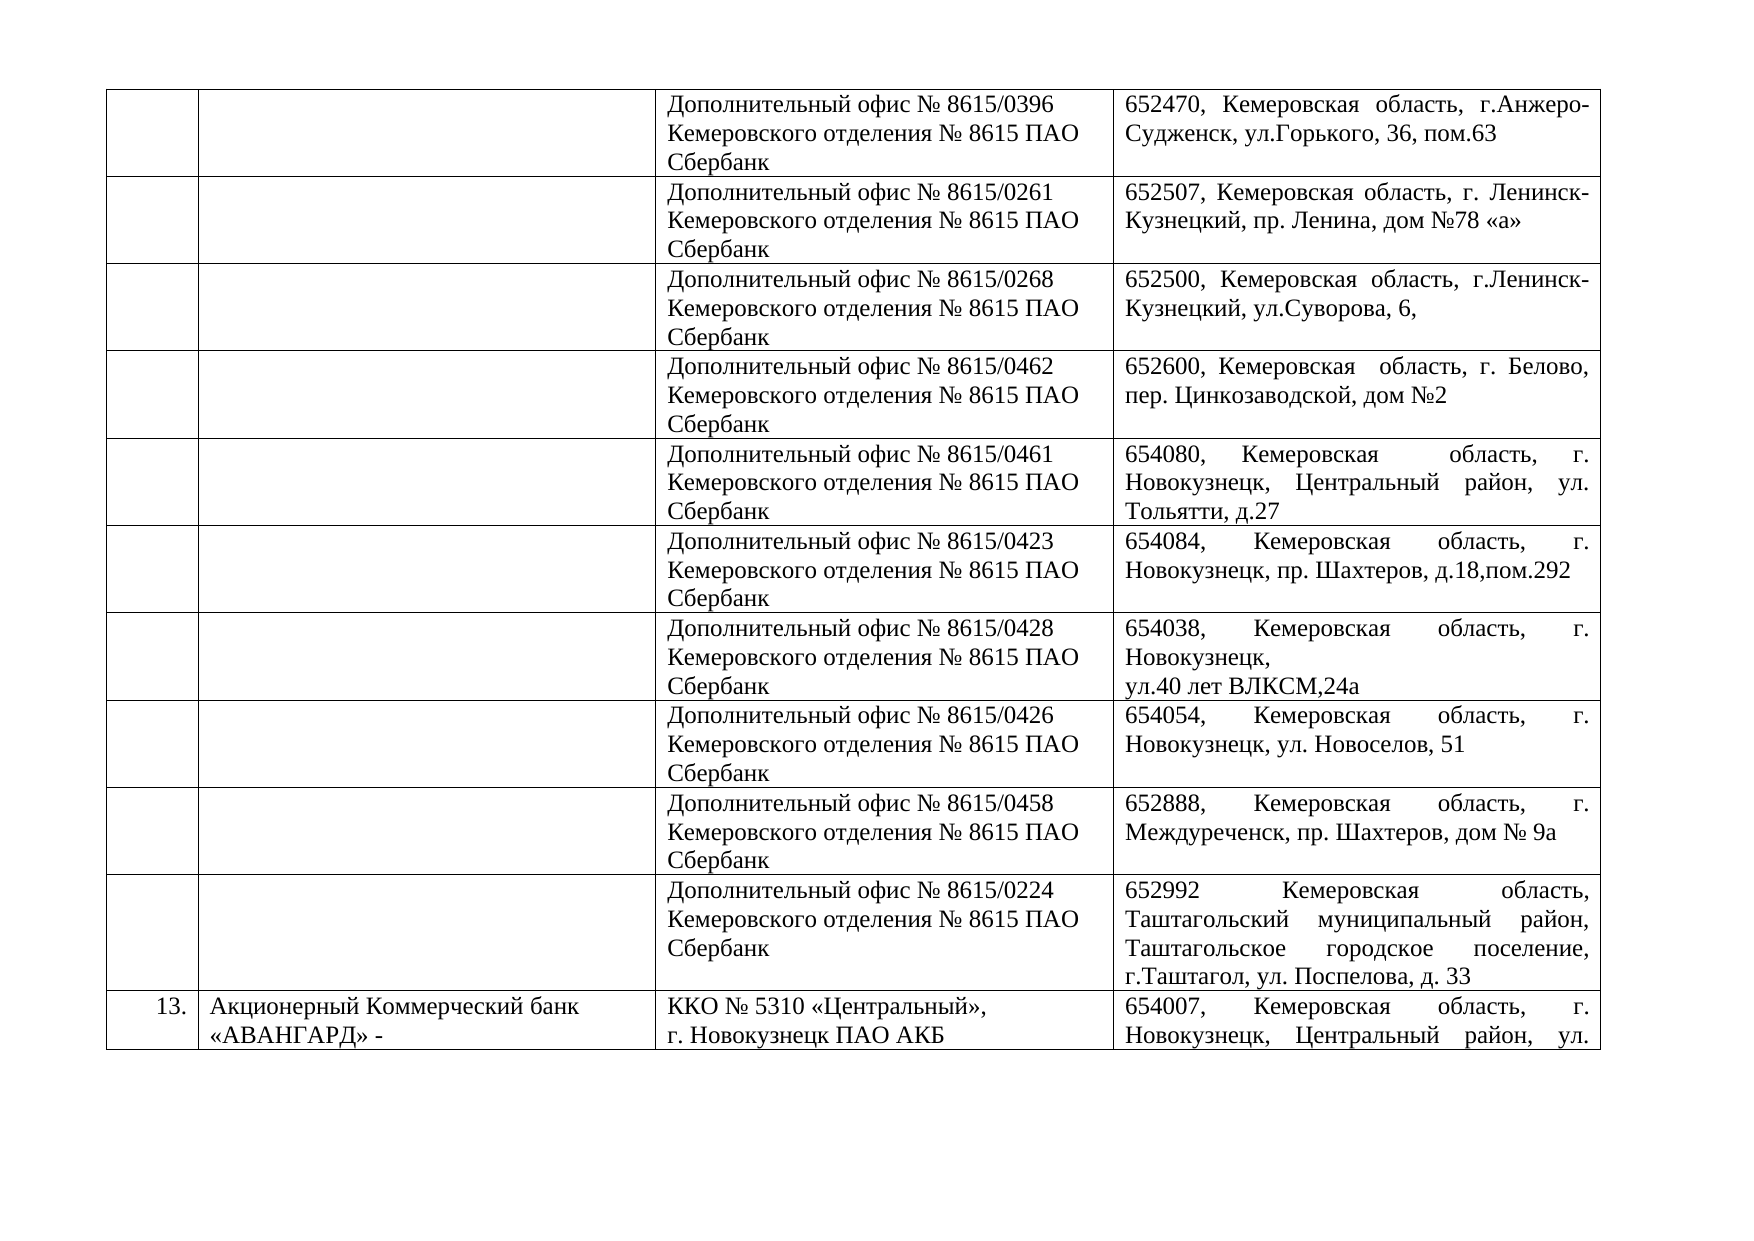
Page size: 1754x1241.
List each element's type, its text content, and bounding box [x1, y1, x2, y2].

table_cell [107, 439, 198, 525]
table_cell [107, 788, 198, 874]
table_cell Дополнительный офис № 8615/0426 Кемеровского отделения № 8615 ПАО Сбербанк [656, 701, 1113, 787]
table_cell Дополнительный офис № 8615/0461 Кемеровского отделения № 8615 ПАО Сбербанк [656, 439, 1113, 525]
table_cell [199, 526, 655, 612]
table_cell [107, 875, 198, 990]
table_cell Дополнительный офис № 8615/0261 Кемеровского отделения № 8615 ПАО Сбербанк [656, 177, 1113, 263]
table_cell Дополнительный офис № 8615/0224 Кемеровского отделения № 8615 ПАО Сбербанк [656, 875, 1113, 990]
table_cell 652992 Кемеровская область, Таштагольский муниципальный район, Таштагольское городское поселение, г.Таштагол, ул. Поспелова, д. 33 [1114, 875, 1600, 990]
table_cell [107, 351, 198, 438]
table_cell [107, 613, 198, 699]
table_cell [199, 351, 655, 438]
table_cell [199, 613, 655, 699]
table_cell [199, 875, 655, 990]
table_cell [199, 264, 655, 350]
table_cell [199, 90, 655, 176]
table_cell [199, 177, 655, 263]
table_cell [107, 701, 198, 787]
table_cell 654054, Кемеровская область, г. Новокузнецк, ул. Новоселов, 51 [1114, 701, 1600, 787]
table_cell 652507, Кемеровская область, г. Ленинск-Кузнецкий, пр. Ленина, дом №78 «а» [1114, 177, 1600, 263]
table_cell [107, 526, 198, 612]
table_cell [199, 788, 655, 874]
table_cell [199, 439, 655, 525]
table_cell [199, 991, 655, 1049]
table_cell [107, 177, 198, 263]
table_cell 654038, Кемеровская область, г. Новокузнецк, ул.40 лет ВЛКСМ,24а [1114, 613, 1600, 699]
table_cell 654084, Кемеровская область, г. Новокузнецк, пр. Шахтеров, д.18,пом.292 [1114, 526, 1600, 612]
table_cell Дополнительный офис № 8615/0396 Кемеровского отделения № 8615 ПАО Сбербанк [656, 90, 1113, 176]
table_cell 13. [107, 991, 198, 1049]
table_cell 652600, Кемеровская область, г. Белово, пер. Цинкозаводской, дом №2 [1114, 351, 1600, 438]
table_cell [107, 90, 198, 176]
table_cell Дополнительный офис № 8615/0462 Кемеровского отделения № 8615 ПАО Сбербанк [656, 351, 1113, 438]
table_cell Дополнительный офис № 8615/0423 Кемеровского отделения № 8615 ПАО Сбербанк [656, 526, 1113, 612]
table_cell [656, 991, 1113, 1049]
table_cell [1114, 991, 1600, 1049]
table_cell 654080, Кемеровская область, г. Новокузнецк, Центральный район, ул. Тольятти, д.27 [1114, 439, 1600, 525]
table_cell 652470, Кемеровская область, г.Анжеро-Судженск, ул.Горького, 36, пом.63 [1114, 90, 1600, 176]
table_cell Дополнительный офис № 8615/0268 Кемеровского отделения № 8615 ПАО Сбербанк [656, 264, 1113, 350]
table_cell [107, 264, 198, 350]
table_cell Дополнительный офис № 8615/0458 Кемеровского отделения № 8615 ПАО Сбербанк [656, 788, 1113, 874]
table_cell 652888, Кемеровская область, г. Междуреченск, пр. Шахтеров, дом № 9а [1114, 788, 1600, 874]
table_cell [199, 701, 655, 787]
table_cell Дополнительный офис № 8615/0428 Кемеровского отделения № 8615 ПАО Сбербанк [656, 613, 1113, 699]
table_cell 652500, Кемеровская область, г.Ленинск-Кузнецкий, ул.Суворова, 6, [1114, 264, 1600, 350]
